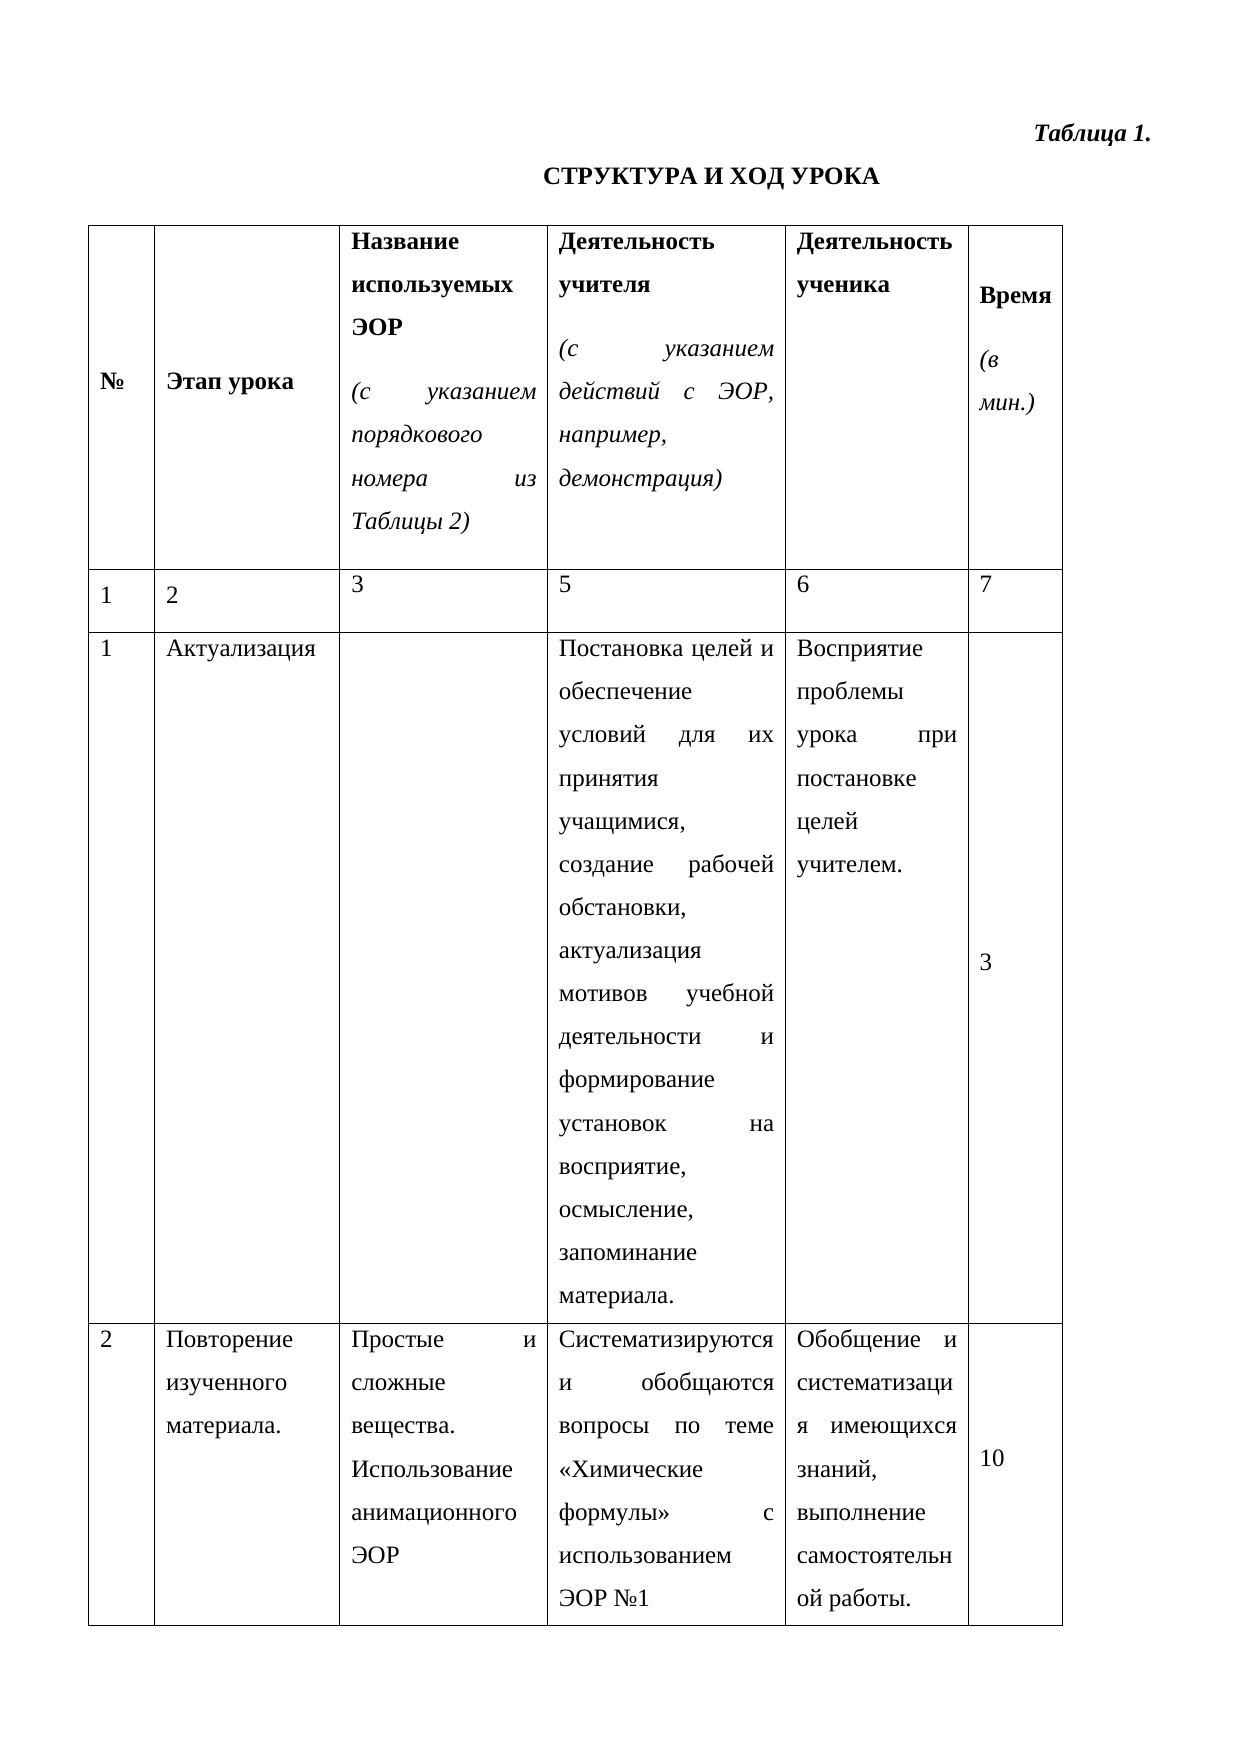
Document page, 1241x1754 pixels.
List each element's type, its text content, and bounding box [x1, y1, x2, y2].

table_header Название используемых ЭОР (с указанием порядкового номера из Таблицы 2) [340, 226, 547, 568]
table_header Время (в мин.) [969, 226, 1062, 568]
table_cell 3 [340, 570, 547, 632]
table_cell 7 [969, 570, 1062, 632]
table_cell 5 [548, 570, 785, 632]
table_cell 2 [155, 570, 339, 632]
table_cell 6 [786, 570, 968, 632]
table_cell Повторение изученного материала. [155, 1324, 339, 1625]
table_cell 1 [89, 570, 154, 632]
table_cell Восприятие проблемы урока при постановке целей учителем. [786, 633, 968, 1323]
list Таблица 1. [271, 118, 1152, 147]
table_header Деятельность ученика [786, 226, 968, 568]
table_header № [89, 226, 154, 568]
table_header Этап урока [155, 226, 339, 568]
table_cell Обобщение и систематизация имеющихся знаний, выполнение самостоятельной работы. [786, 1324, 968, 1625]
table_header Деятельность учителя (с указанием действий с ЭОР, например, демонстрация) [548, 226, 785, 568]
list СТРУКТУРА И ХОД УРОКА [271, 161, 1152, 190]
table_cell 2 [89, 1324, 154, 1625]
table_cell 1 [89, 633, 154, 1323]
table_cell Постановка целей и обеспечение условий для их принятия учащимися, создание рабочей обстановки, актуализация мотивов учебной деятельности и формирование установок на восприятие, осмысление, запоминание материала. [548, 633, 785, 1323]
table_cell 10 [969, 1324, 1062, 1625]
table_cell [340, 633, 547, 1323]
table_cell Систематизируются и обобщаются вопросы по теме «Химические формулы» с использованием ЭОР №1 [548, 1324, 785, 1625]
table_cell Простые и сложные вещества. Использование анимационного ЭОР [340, 1324, 547, 1625]
table_cell Актуализация [155, 633, 339, 1323]
table_cell 3 [969, 633, 1062, 1323]
